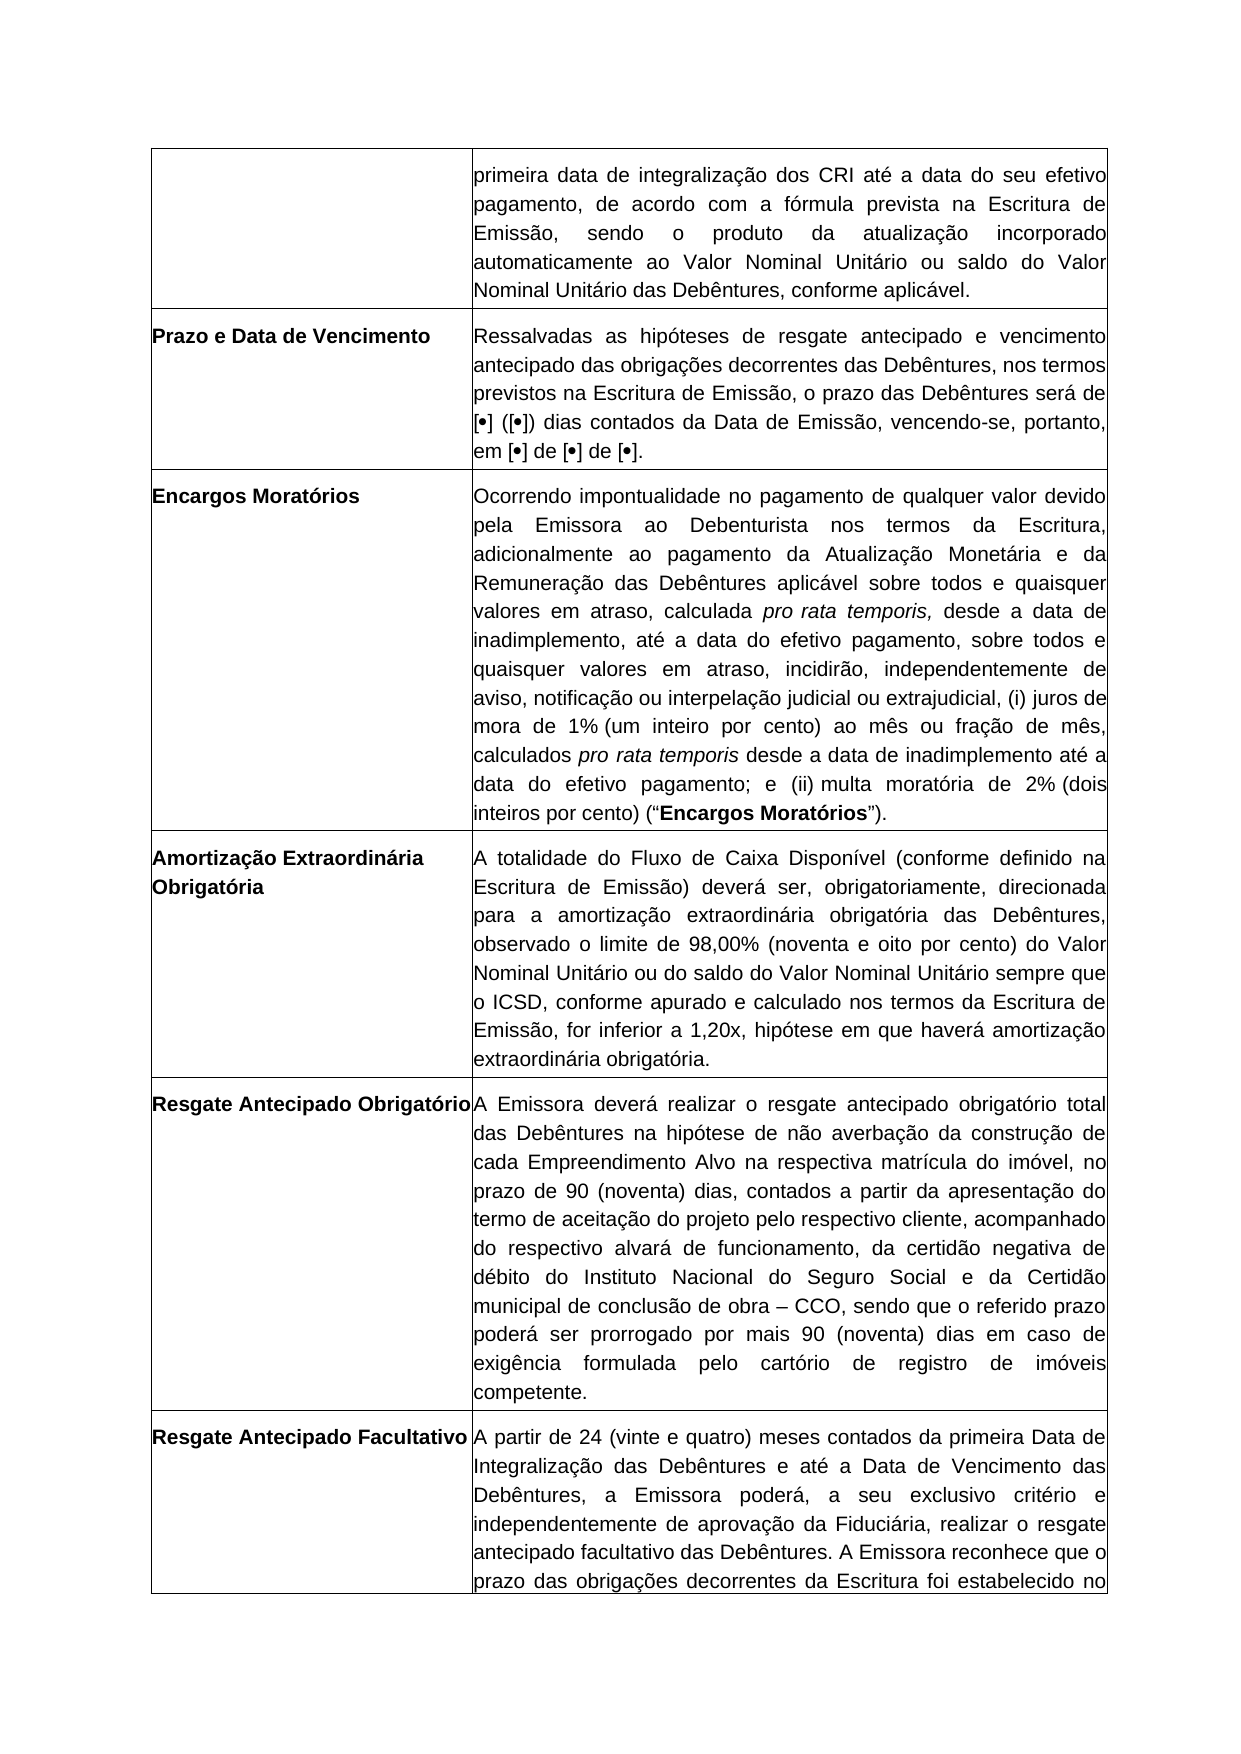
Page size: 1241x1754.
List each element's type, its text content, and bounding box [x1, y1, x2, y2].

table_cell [473, 149, 1107, 308]
table_cell A Emissora deverá realizar o resgate antecipado obrigatório total das Debêntures na hipótese de não averbação da construção de cada Empreendimento Alvo na respectiva matrícula do imóvel, no prazo de 90 (noventa) dias, contados a partir da apresentação do termo de aceitação do projeto pelo respectivo cliente, acompanhado do respectivo alvará de funcionamento, da certidão negativa de débito do Instituto Nacional do Seguro Social e da Certidão municipal de conclusão de obra – CCO, sendo que o referido prazo poderá ser prorrogado por mais 90 (noventa) dias em caso de exigência formulada pelo cartório de registro de imóveis competente. [473, 1078, 1107, 1409]
table_cell Prazo e Data de Vencimento [152, 309, 472, 468]
table_cell Ocorrendo impontualidade no pagamento de qualquer valor devido pela Emissora ao Debenturista nos termos da Escritura, adicionalmente ao pagamento da Atualização Monetária e da Remuneração das Debêntures aplicável sobre todos e quaisquer valores em atraso, calculada pro rata temporis, desde a data de inadimplemento, até a data do efetivo pagamento, sobre todos e quaisquer valores em atraso, incidirão, independentemente de aviso, notificação ou interpelação judicial ou extrajudicial, (i) juros de mora de 1% (um inteiro por cento) ao mês ou fração de mês, calculados pro rata temporis desde a data de inadimplemento até a data do efetivo pagamento; e (ii) multa moratória de 2% (dois inteiros por cento) (“Encargos Moratórios”). [473, 470, 1107, 830]
table_cell Ressalvadas as hipóteses de resgate antecipado e vencimento antecipado das obrigações decorrentes das Debêntures, nos termos previstos na Escritura de Emissão, o prazo das Debêntures será de [] ([]) dias contados da Data de Emissão, vencendo-se, portanto, em [] de [] de []. [473, 309, 1107, 468]
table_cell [152, 149, 472, 308]
table_cell A totalidade do Fluxo de Caixa Disponível (conforme definido na Escritura de Emissão) deverá ser, obrigatoriamente, direcionada para a amortização extraordinária obrigatória das Debêntures, observado o limite de 98,00% (noventa e oito por cento) do Valor Nominal Unitário ou do saldo do Valor Nominal Unitário sempre que o ICSD, conforme apurado e calculado nos termos da Escritura de Emissão, for inferior a 1,20x, hipótese em que haverá amortização extraordinária obrigatória. [473, 831, 1107, 1077]
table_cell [152, 1411, 472, 1593]
table_cell Resgate Antecipado Obrigatório [152, 1078, 472, 1409]
table_cell Encargos Moratórios [152, 470, 472, 830]
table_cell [473, 1411, 1107, 1593]
table_cell Amortização Extraordinária Obrigatória [152, 831, 472, 1077]
